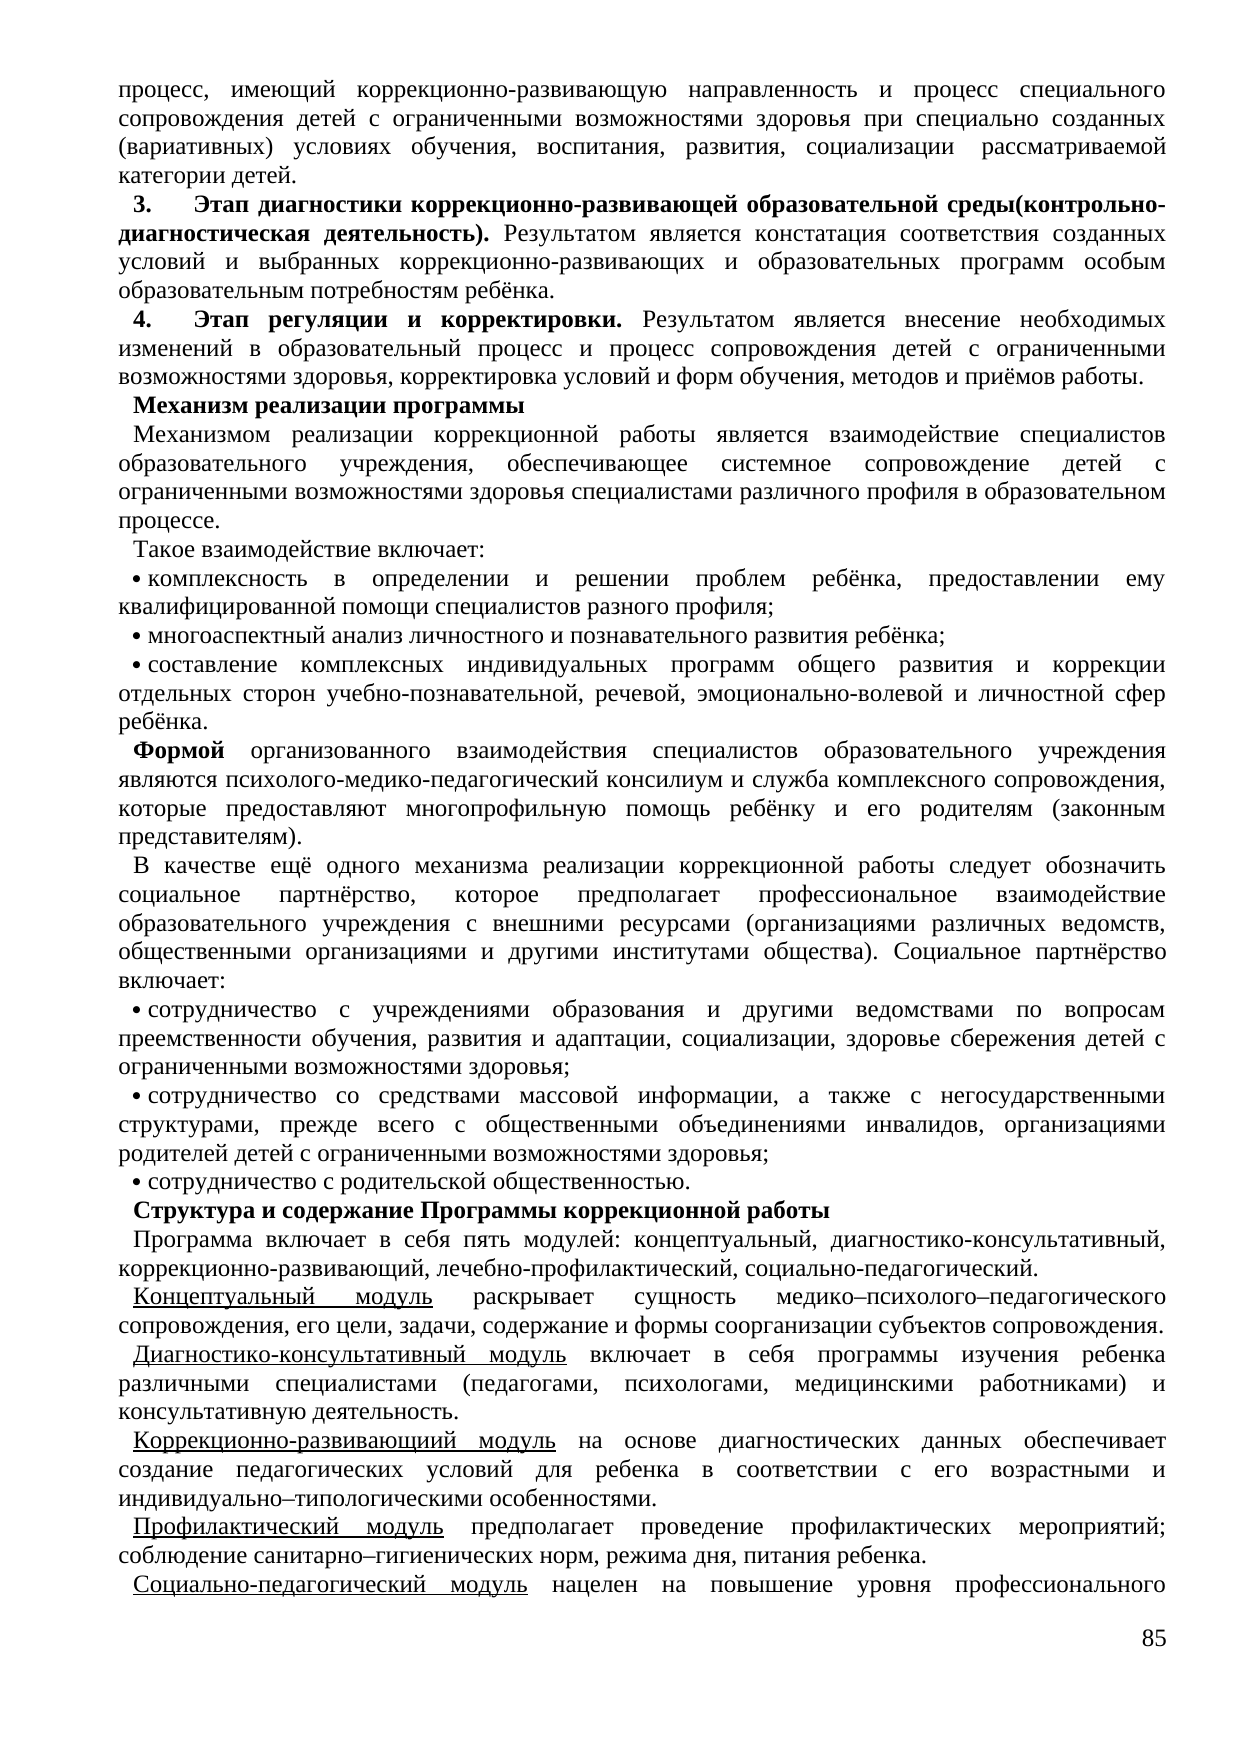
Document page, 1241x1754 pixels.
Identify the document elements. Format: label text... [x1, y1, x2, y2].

list составление комплексных индивидуальных программ общего развития и коррекции отдельных сторон учебно-познавательной, речевой, эмоционально-волевой и личностной сфер ребёнка. [118, 649, 1167, 735]
text Структура и содержание Программы коррекционной работы [118, 1195, 1167, 1224]
text Такое взаимодействие включает: [118, 534, 1167, 563]
text Профилактический модуль предполагает проведение профилактических мероприятий; соблюдение санитарно–гигиенических норм, режима дня, питания ребенка. [118, 1511, 1167, 1569]
text Механизм реализации программы [118, 390, 1167, 419]
text Концептуальный модуль раскрывает сущность медико–психолого–педагогического сопровождения, его цели, задачи, содержание и формы соорганизации субъектов сопровождения. [118, 1281, 1167, 1339]
text Диагностико-консультативный модуль включает в себя программы изучения ребенка различными специалистами (педагогами, психологами, медицинскими работниками) и консультативную деятельность. [118, 1339, 1167, 1425]
list Этап регуляции и корректировки. Результатом является внесение необходимых изменений в образовательный процесс и процесс сопровождения детей с ограниченными возможностями здоровья, корректировка условий и форм обучения, методов и приёмов работы. [118, 304, 1167, 390]
list сотрудничество со средствами массовой информации, а также с негосударственными структурами, прежде всего с общественными объединениями инвалидов, организациями родителей детей с ограниченными возможностями здоровья; [118, 1080, 1167, 1166]
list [118, 74, 1167, 189]
text В качестве ещё одного механизма реализации коррекционной работы следует обозначить социальное партнёрство, которое предполагает профессиональное взаимодействие образовательного учреждения с внешними ресурсами (организациями различных ведомств, общественными организациями и другими институтами общества). Социальное партнёрство включает: [118, 850, 1167, 994]
list комплексность в определении и решении проблем ребёнка, предоставлении ему квалифицированной помощи специалистов разного профиля; [118, 563, 1167, 620]
list Этап диагностики коррекционно-развивающей образовательной среды(контрольно-диагностическая деятельность). Результатом является констатация соответствия созданных условий и выбранных коррекционно-развивающих и образовательных программ особым образовательным потребностям ребёнка. [118, 189, 1167, 304]
text Формой организованного взаимодействия специалистов образовательного учреждения являются психолого-медико-педагогический консилиум и служба комплексного сопровождения, которые предоставляют многопрофильную помощь ребёнку и его родителям (законным представителям). [118, 735, 1167, 850]
text Коррекционно-развивающиий модуль на основе диагностических данных обеспечивает создание педагогических условий для ребенка в соответствии с его возрастными и индивидуально–типологическими особенностями. [118, 1425, 1167, 1511]
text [118, 1569, 1167, 1598]
text Механизмом реализации коррекционной работы является взаимодействие специалистов образовательного учреждения, обеспечивающее системное сопровождение детей с ограниченными возможностями здоровья специалистами различного профиля в образовательном процессе. [118, 419, 1167, 534]
list сотрудничество с учреждениями образования и другими ведомствами по вопросам преемственности обучения, развития и адаптации, социализации, здоровье сбережения детей с ограниченными возможностями здоровья; [118, 994, 1167, 1080]
list многоаспектный анализ личностного и познавательного развития ребёнка; [118, 620, 1167, 649]
text Программа включает в себя пять модулей: концептуальный, диагностико-консультативный, коррекционно-развивающий, лечебно-профилактический, социально-педагогический. [118, 1224, 1167, 1281]
list сотрудничество с родительской общественностью. [118, 1166, 1167, 1195]
